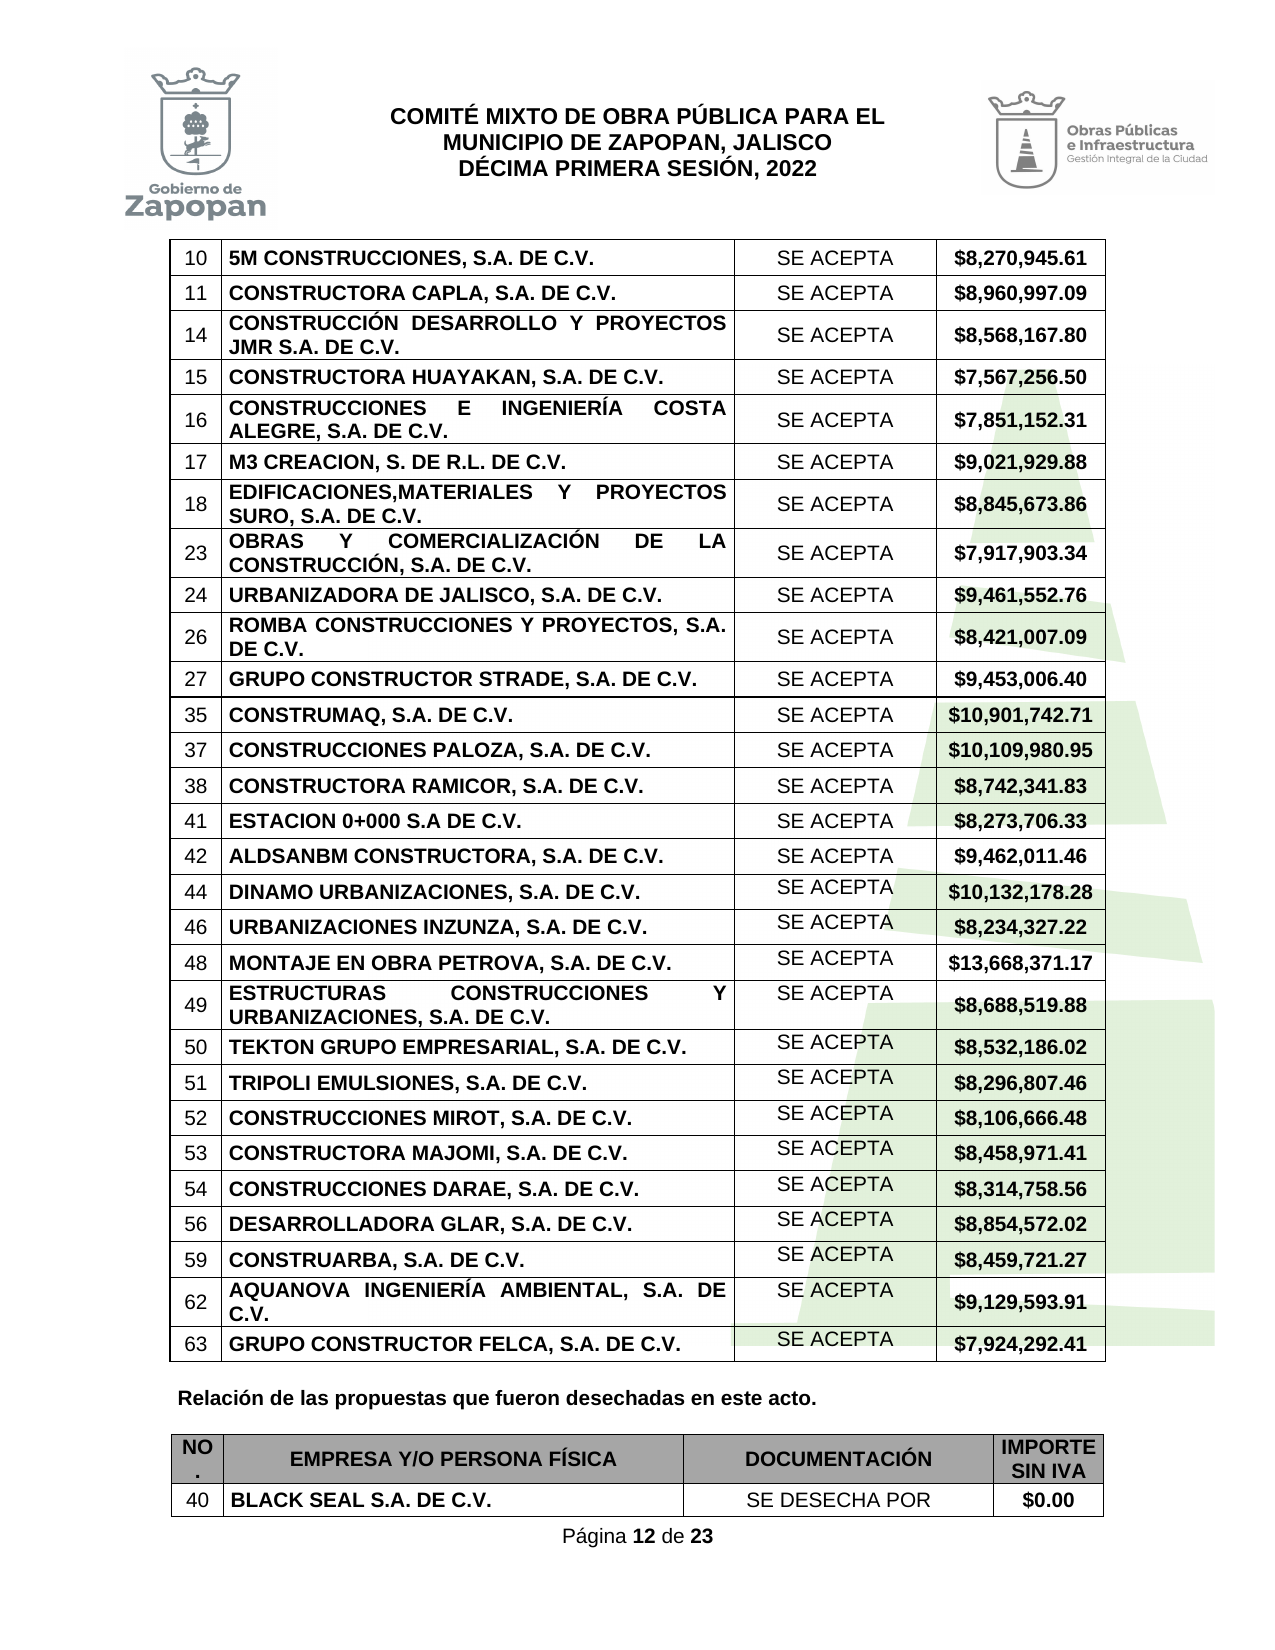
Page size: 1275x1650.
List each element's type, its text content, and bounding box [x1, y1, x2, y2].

table_cell DESARROLLADORA GLAR, S.A. DE C.V. [222, 1207, 734, 1241]
table_cell SE DESECHA POR INCUMPLIR CON EL DOCUMENTO PE 2 [684, 1484, 993, 1516]
table_cell SE ACEPTA [735, 395, 936, 443]
table_cell $8,845,673.86 [937, 480, 1105, 528]
table_cell GRUPO CONSTRUCTOR FELCA, S.A. DE C.V. [222, 1327, 734, 1361]
table_cell $8,960,997.09 [937, 276, 1105, 310]
table_cell $8,568,167.80 [937, 311, 1105, 359]
picture [124, 47, 278, 230]
table_cell 48 [171, 945, 221, 980]
table_cell $10,132,178.28 [937, 875, 1105, 909]
table_cell $8,532,186.02 [937, 1030, 1105, 1064]
table_cell $9,462,011.46 [937, 839, 1105, 873]
table_cell BLACK SEAL S.A. DE C.V. [224, 1484, 683, 1516]
table_cell SE ACEPTA [735, 578, 936, 612]
table_cell SE ACEPTA [735, 698, 936, 732]
table_cell CONSTRUCTORA MAJOMI, S.A. DE C.V. [222, 1136, 734, 1170]
table_cell SE ACEPTA [735, 839, 936, 873]
table_cell SE ACEPTA [735, 1065, 936, 1099]
table_cell $13,668,371.17 [937, 945, 1105, 980]
table_cell $8,421,007.09 [937, 613, 1105, 661]
table_cell 23 [171, 529, 221, 577]
table_cell $8,459,721.27 [937, 1242, 1105, 1277]
table_cell 52 [171, 1101, 221, 1135]
table_cell $7,851,152.31 [937, 395, 1105, 443]
table_cell $8,296,807.46 [937, 1065, 1105, 1099]
table_cell $10,109,980.95 [937, 733, 1105, 767]
table_cell SE ACEPTA [735, 1136, 936, 1170]
table_cell 5M CONSTRUCCIONES, S.A. DE C.V. [222, 240, 734, 274]
table_cell SE ACEPTA [735, 1030, 936, 1064]
table_cell URBANIZADORA DE JALISCO, S.A. DE C.V. [222, 578, 734, 612]
table_cell CONSTRUCCIONES DARAE, S.A. DE C.V. [222, 1171, 734, 1206]
table_cell 27 [171, 662, 221, 696]
table_cell 10 [171, 240, 221, 274]
table_cell CONSTRUARBA, S.A. DE C.V. [222, 1242, 734, 1277]
table_header IMPORTE SIN IVA [994, 1435, 1103, 1483]
table_cell SE ACEPTA [735, 311, 936, 359]
table_cell SE ACEPTA [735, 804, 936, 838]
table_cell SE ACEPTA [735, 480, 936, 528]
table_cell CONSTRUCCIONES E INGENIERÍA COSTA ALEGRE, S.A. DE C.V. [222, 395, 734, 443]
table_cell 35 [171, 698, 221, 732]
table_cell GRUPO CONSTRUCTOR STRADE, S.A. DE C.V. [222, 662, 734, 696]
table_cell CONSTRUCTORA CAPLA, S.A. DE C.V. [222, 276, 734, 310]
table_cell $9,453,006.40 [937, 662, 1105, 696]
table_cell 44 [171, 875, 221, 909]
table_cell $8,688,519.88 [937, 981, 1105, 1029]
table_cell MONTAJE EN OBRA PETROVA, S.A. DE C.V. [222, 945, 734, 980]
table_cell SE ACEPTA [735, 1101, 936, 1135]
table_cell 14 [171, 311, 221, 359]
table_cell SE ACEPTA [735, 875, 936, 909]
table_cell 15 [171, 360, 221, 394]
table_cell SE ACEPTA [735, 444, 936, 479]
table_cell $8,234,327.22 [937, 910, 1105, 944]
table_cell $9,461,552.76 [937, 578, 1105, 612]
table_cell $8,270,945.61 [937, 240, 1105, 274]
table_cell 62 [171, 1278, 221, 1326]
table_cell 42 [171, 839, 221, 873]
table_cell ROMBA CONSTRUCCIONES Y PROYECTOS, S.A. DE C.V. [222, 613, 734, 661]
table_cell 16 [171, 395, 221, 443]
table_cell CONSTRUCTORA HUAYAKAN, S.A. DE C.V. [222, 360, 734, 394]
table_cell $9,021,929.88 [937, 444, 1105, 479]
table_cell $9,129,593.91 [937, 1278, 1105, 1326]
table_cell 40 [172, 1484, 223, 1516]
table_header NO. [172, 1435, 223, 1483]
table_cell $7,917,903.34 [937, 529, 1105, 577]
table_cell 51 [171, 1065, 221, 1099]
table_cell TRIPOLI EMULSIONES, S.A. DE C.V. [222, 1065, 734, 1099]
table_cell 41 [171, 804, 221, 838]
table_cell 24 [171, 578, 221, 612]
table_cell SE ACEPTA [735, 981, 936, 1029]
table_cell 37 [171, 733, 221, 767]
table_cell 54 [171, 1171, 221, 1206]
table_cell $8,273,706.33 [937, 804, 1105, 838]
table_cell SE ACEPTA [735, 1207, 936, 1241]
table_cell SE ACEPTA [735, 360, 936, 394]
table_cell SE ACEPTA [735, 910, 936, 944]
table_cell AQUANOVA INGENIERÍA AMBIENTAL, S.A. DE C.V. [222, 1278, 734, 1326]
table_cell DINAMO URBANIZACIONES, S.A. DE C.V. [222, 875, 734, 909]
table_cell CONSTRUMAQ, S.A. DE C.V. [222, 698, 734, 732]
table_cell $0.00 [994, 1484, 1103, 1516]
table_cell $8,854,572.02 [937, 1207, 1105, 1241]
table_cell SE ACEPTA [735, 768, 936, 803]
table_cell 26 [171, 613, 221, 661]
table_cell EDIFICACIONES,MATERIALES Y PROYECTOS SURO, S.A. DE C.V. [222, 480, 734, 528]
table_cell SE ACEPTA [735, 1242, 936, 1277]
table_cell 17 [171, 444, 221, 479]
table_cell ESTACION 0+000 S.A DE C.V. [222, 804, 734, 838]
text Relación de las propuestas que fueron desechadas en este acto. [177, 1386, 1098, 1410]
table_header DOCUMENTACIÓN [684, 1435, 993, 1483]
table_cell 38 [171, 768, 221, 803]
table_cell SE ACEPTA [735, 1278, 936, 1326]
table_cell 59 [171, 1242, 221, 1277]
table_cell $7,567,256.50 [937, 360, 1105, 394]
table_cell 50 [171, 1030, 221, 1064]
table_cell SE ACEPTA [735, 613, 936, 661]
table_cell SE ACEPTA [735, 1171, 936, 1206]
table_cell OBRAS Y COMERCIALIZACIÓN DE LA CONSTRUCCIÓN, S.A. DE C.V. [222, 529, 734, 577]
table_cell 63 [171, 1327, 221, 1361]
table_cell CONSTRUCTORA RAMICOR, S.A. DE C.V. [222, 768, 734, 803]
table_cell $8,106,666.48 [937, 1101, 1105, 1135]
table_cell 49 [171, 981, 221, 1029]
table_cell $8,314,758.56 [937, 1171, 1105, 1206]
table_cell $8,458,971.41 [937, 1136, 1105, 1170]
table_cell ESTRUCTURAS CONSTRUCCIONES Y URBANIZACIONES, S.A. DE C.V. [222, 981, 734, 1029]
table_cell 46 [171, 910, 221, 944]
table_cell SE ACEPTA [735, 945, 936, 980]
table_cell 56 [171, 1207, 221, 1241]
table_cell SE ACEPTA [735, 240, 936, 274]
table_cell 53 [171, 1136, 221, 1170]
table_header EMPRESA Y/O PERSONA FÍSICA [224, 1435, 683, 1483]
table_cell CONSTRUCCIONES MIROT, S.A. DE C.V. [222, 1101, 734, 1135]
table_cell SE ACEPTA [735, 1327, 936, 1361]
table_cell SE ACEPTA [735, 662, 936, 696]
table_cell ALDSANBM CONSTRUCTORA, S.A. DE C.V. [222, 839, 734, 873]
picture [981, 80, 1215, 195]
table_cell 18 [171, 480, 221, 528]
table_cell $10,901,742.71 [937, 698, 1105, 732]
table_cell TEKTON GRUPO EMPRESARIAL, S.A. DE C.V. [222, 1030, 734, 1064]
table_cell SE ACEPTA [735, 733, 936, 767]
table_cell $7,924,292.41 [937, 1327, 1105, 1361]
table_cell $8,742,341.83 [937, 768, 1105, 803]
table_cell CONSTRUCCIONES PALOZA, S.A. DE C.V. [222, 733, 734, 767]
table_cell 11 [171, 276, 221, 310]
picture [1106, 364, 1215, 1346]
table_cell URBANIZACIONES INZUNZA, S.A. DE C.V. [222, 910, 734, 944]
table_cell SE ACEPTA [735, 529, 936, 577]
table_cell SE ACEPTA [735, 276, 936, 310]
table_cell M3 CREACION, S. DE R.L. DE C.V. [222, 444, 734, 479]
table_cell CONSTRUCCIÓN DESARROLLO Y PROYECTOS JMR S.A. DE C.V. [222, 311, 734, 359]
